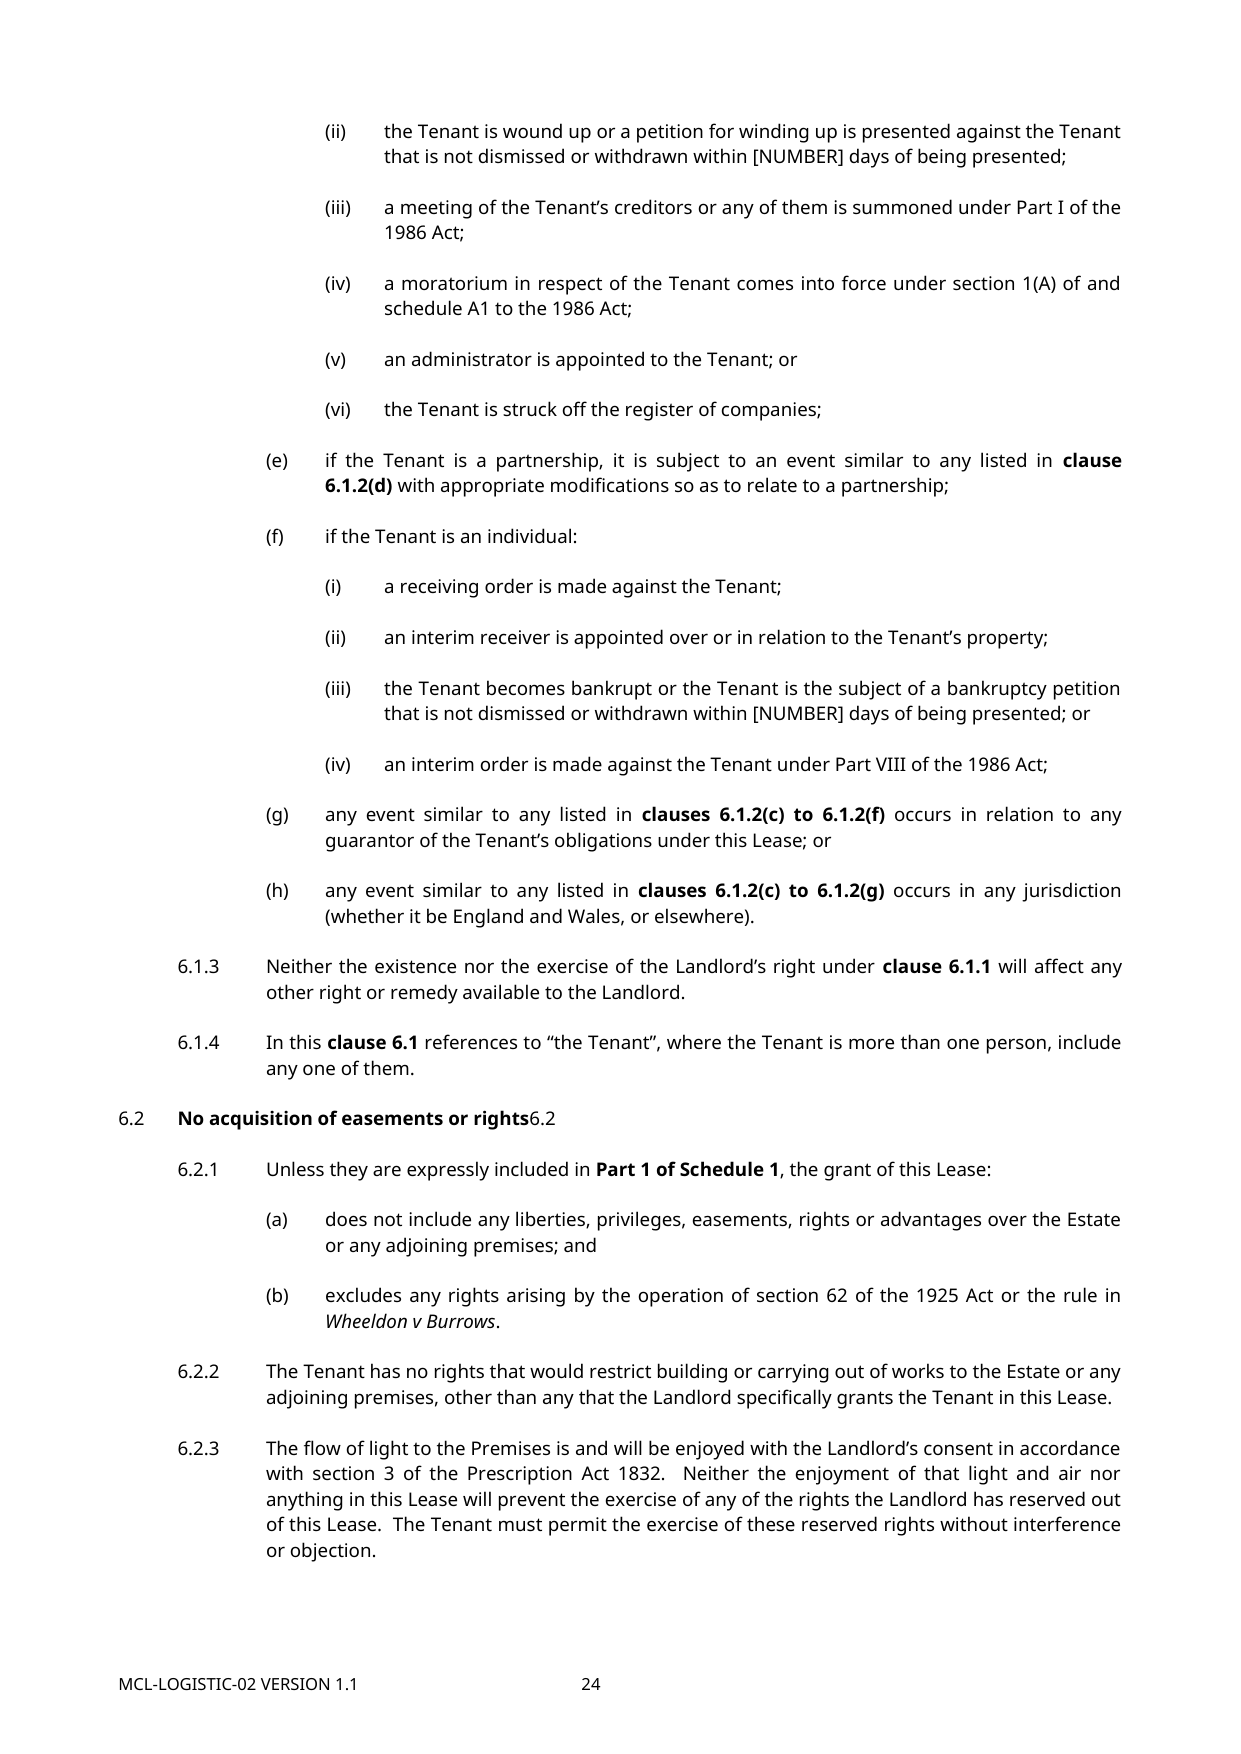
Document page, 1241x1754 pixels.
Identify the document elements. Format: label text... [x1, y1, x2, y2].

text excludes any rights arising by the operation of section 62 of the 1925 Act or the rule in Wheeldon v Burrows. [266, 1283, 1122, 1334]
text an interim order is made against the Tenant under Part VIII of the 1986 Act; [325, 751, 1122, 776]
text does not include any liberties, privileges, easements, rights or advantages over the Estate or any adjoining premises; and [266, 1207, 1122, 1258]
text a receiving order is made against the Tenant; [325, 574, 1122, 599]
text a moratorium in respect of the Tenant comes into force under section 1(A) of and schedule A1 to the 1986 Act; [325, 270, 1122, 321]
text In this clause 6.1 references to “the Tenant”, where the Tenant is more than one person, include any one of them. [177, 1029, 1122, 1081]
text a meeting of the Tenant’s creditors or any of them is summoned under Part I of the 1986 Act; [325, 194, 1122, 245]
text any event similar to any listed in clauses 6.1.2(c) to 6.1.2(g) occurs in any jurisdiction (whether it be England and Wales, or elsewhere). [266, 877, 1122, 928]
text the Tenant is struck off the register of companies; [325, 397, 1122, 422]
text Unless they are expressly included in Part 1 of ‎Schedule 1, the grant of this Lease: [177, 1156, 1122, 1182]
text if the Tenant is a partnership, it is subject to an event similar to any listed in clause 6.1.2(d) with appropriate modifications so as to relate to a partnership; [266, 447, 1122, 498]
text The flow of light to the Premises is and will be enjoyed with the Landlord’s consent in accordance with section 3 of the Prescription Act 1832. Neither the enjoyment of that light and air nor anything in this Lease will prevent the exercise of any of the rights the Landlord has reserved out of this Lease. The Tenant must permit the exercise of these reserved rights without interference or objection. [177, 1435, 1122, 1562]
text an administrator is appointed to the Tenant; or [325, 346, 1122, 372]
text the Tenant becomes bankrupt or the Tenant is the subject of a bankruptcy petition that is not dismissed or withdrawn within [NUMBER] days of being presented; or [325, 675, 1122, 726]
text Neither the existence nor the exercise of the Landlord’s right under clause 6.1.1 will affect any other right or remedy available to the Landlord. [177, 953, 1122, 1004]
text The Tenant has no rights that would restrict building or carrying out of works to the Estate or any adjoining premises, other than any that the Landlord specifically grants the Tenant in this Lease. [177, 1359, 1122, 1410]
text if the Tenant is an individual: [266, 523, 1122, 549]
text the Tenant is wound up or a petition for winding up is presented against the Tenant that is not dismissed or withdrawn within [NUMBER] days of being presented; [325, 118, 1122, 169]
text any event similar to any listed in clauses 6.1.2(c) to 6.1.2(f) occurs in relation to any guarantor of the Tenant’s obligations under this Lease; or [266, 801, 1122, 852]
text an interim receiver is appointed over or in relation to the Tenant’s property; [325, 624, 1122, 650]
